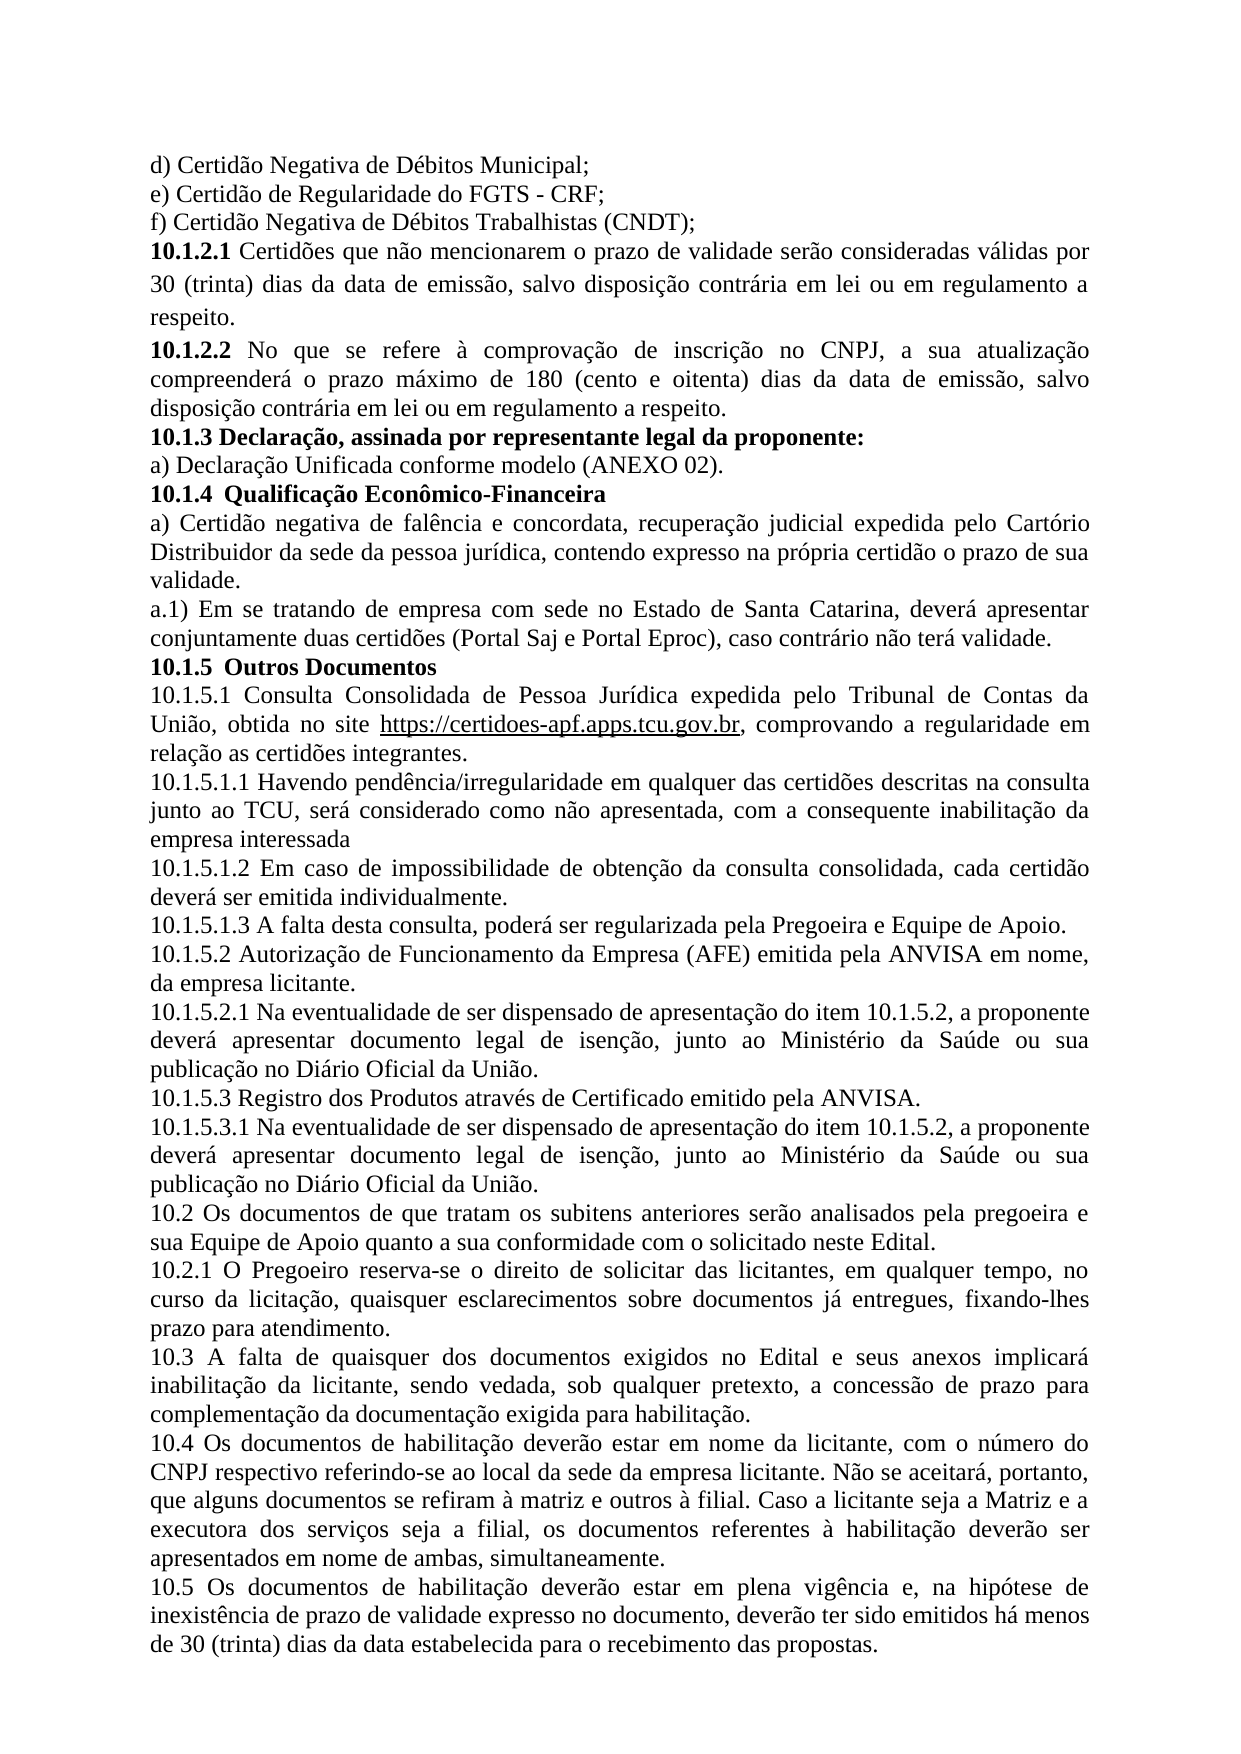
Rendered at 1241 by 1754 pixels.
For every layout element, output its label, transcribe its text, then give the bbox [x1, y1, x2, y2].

list d) Certidão Negativa de Débitos Municipal; [150, 150, 1090, 179]
list e) Certidão de Regularidade do FGTS - CRF; [150, 179, 1090, 207]
list f) Certidão Negativa de Débitos Trabalhistas (CNDT); [150, 207, 1090, 236]
text 10.5 Os documentos de habilitação deverão estar em plena vigência e, na hipótese de inexistência de prazo de validade expresso no documento, deverão ter sido emitidos há menos de 30 (trinta) dias da data estabelecida para o recebimento das propostas. [150, 1572, 1090, 1658]
text 10.1.3 Declaração, assinada por representante legal da proponente: [150, 422, 1090, 450]
text 10.1.5.3 Registro dos Produtos através de Certificado emitido pela ANVISA. [150, 1083, 1090, 1112]
text 10.1.5.1.1 Havendo pendência/irregularidade em qualquer das certidões descritas na consulta junto ao TCU, será considerado como não apresentada, com a consequente inabilitação da empresa interessada [150, 767, 1090, 853]
text a) Certidão negativa de falência e concordata, recuperação judicial expedida pelo Cartório Distribuidor da sede da pessoa jurídica, contendo expresso na própria certidão o prazo de sua validade. [150, 508, 1090, 594]
text 10.1.2.2 No que se refere à comprovação de inscrição no CNPJ, a sua atualização compreenderá o prazo máximo de 180 (cento e oitenta) dias da data de emissão, salvo disposição contrária em lei ou em regulamento a respeito. [150, 335, 1090, 422]
text a) Declaração Unificada conforme modelo (ANEXO 02). [150, 450, 1090, 479]
text 10.1.5 Outros Documentos [150, 652, 1090, 680]
text 10.1.4 Qualificação Econômico-Financeira [150, 479, 1090, 508]
text 10.1.2.1 Certidões que não mencionarem o prazo de validade serão consideradas válidas por 30 (trinta) dias da data de emissão, salvo disposição contrária em lei ou em regulamento a respeito. [150, 236, 1090, 331]
text 10.1.5.2 Autorização de Funcionamento da Empresa (AFE) emitida pela ANVISA em nome, da empresa licitante. [150, 939, 1090, 997]
text a.1) Em se tratando de empresa com sede no Estado de Santa Catarina, deverá apresentar conjuntamente duas certidões (Portal Saj e Portal Eproc), caso contrário não terá validade. [150, 594, 1090, 652]
text 10.1.5.1 Consulta Consolidada de Pessoa Jurídica expedida pelo Tribunal de Contas da União, obtida no site https://certidoes-apf.apps.tcu.gov.br, comprovando a regularidade em relação as certidões integrantes. [150, 680, 1090, 767]
text 10.3 A falta de quaisquer dos documentos exigidos no Edital e seus anexos implicará inabilitação da licitante, sendo vedada, sob qualquer pretexto, a concessão de prazo para complementação da documentação exigida para habilitação. [150, 1342, 1090, 1428]
text 10.1.5.1.3 A falta desta consulta, poderá ser regularizada pela Pregoeira e Equipe de Apoio. [150, 910, 1090, 939]
text 10.2.1 O Pregoeiro reserva-se o direito de solicitar das licitantes, em qualquer tempo, no curso da licitação, quaisquer esclarecimentos sobre documentos já entregues, fixando-lhes prazo para atendimento. [150, 1255, 1090, 1342]
text 10.1.5.3.1 Na eventualidade de ser dispensado de apresentação do item 10.1.5.2, a proponente deverá apresentar documento legal de isenção, junto ao Ministério da Saúde ou sua publicação no Diário Oficial da União. [150, 1112, 1090, 1198]
text 10.4 Os documentos de habilitação deverão estar em nome da licitante, com o número do CNPJ respectivo referindo-se ao local da sede da empresa licitante. Não se aceitará, portanto, que alguns documentos se refiram à matriz e outros à filial. Caso a licitante seja a Matriz e a executora dos serviços seja a filial, os documentos referentes à habilitação deverão ser apresentados em nome de ambas, simultaneamente. [150, 1428, 1090, 1572]
text 10.1.5.1.2 Em caso de impossibilidade de obtenção da consulta consolidada, cada certidão deverá ser emitida individualmente. [150, 853, 1090, 910]
text 10.2 Os documentos de que tratam os subitens anteriores serão analisados pela pregoeira e sua Equipe de Apoio quanto a sua conformidade com o solicitado neste Edital. [150, 1198, 1090, 1255]
text 10.1.5.2.1 Na eventualidade de ser dispensado de apresentação do item 10.1.5.2, a proponente deverá apresentar documento legal de isenção, junto ao Ministério da Saúde ou sua publicação no Diário Oficial da União. [150, 997, 1090, 1083]
